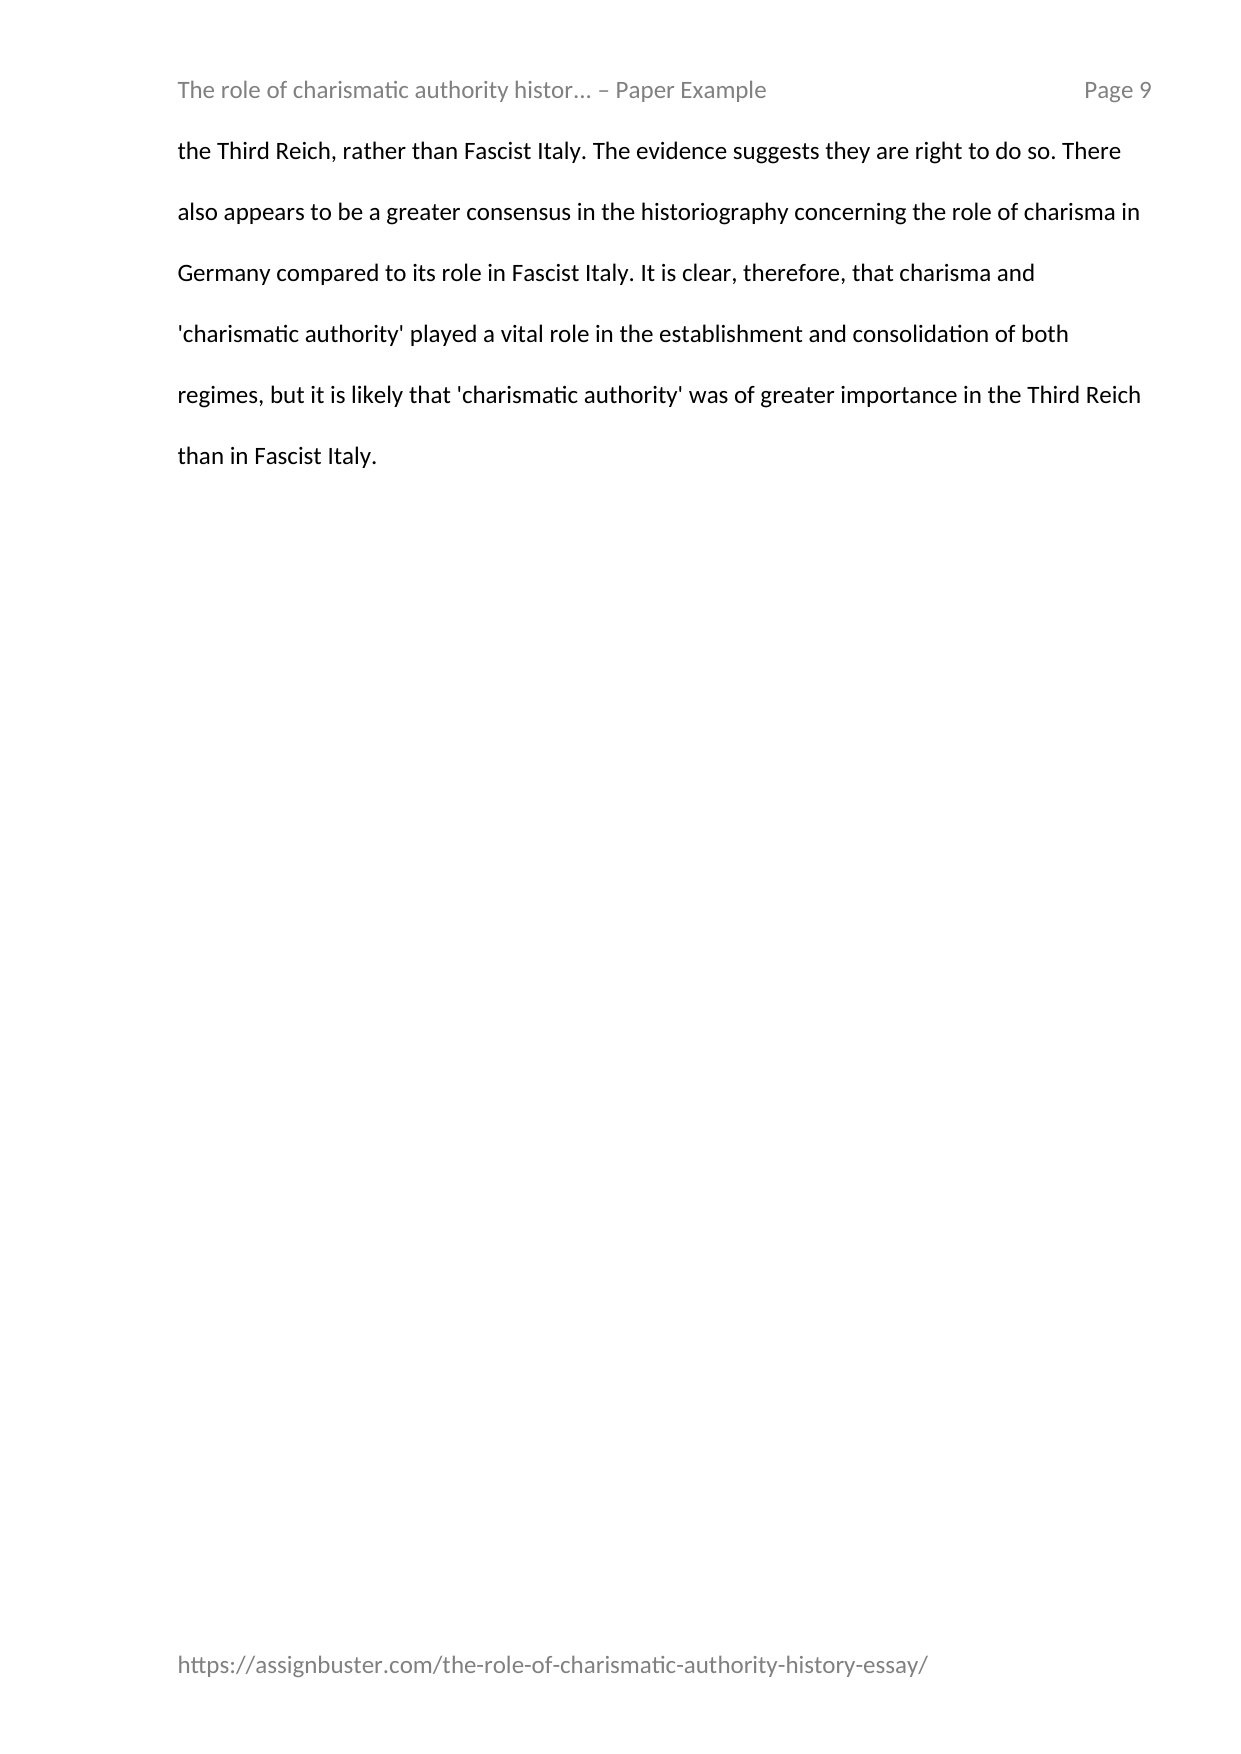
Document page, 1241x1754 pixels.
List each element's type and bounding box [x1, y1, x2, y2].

text [177, 135, 1152, 471]
